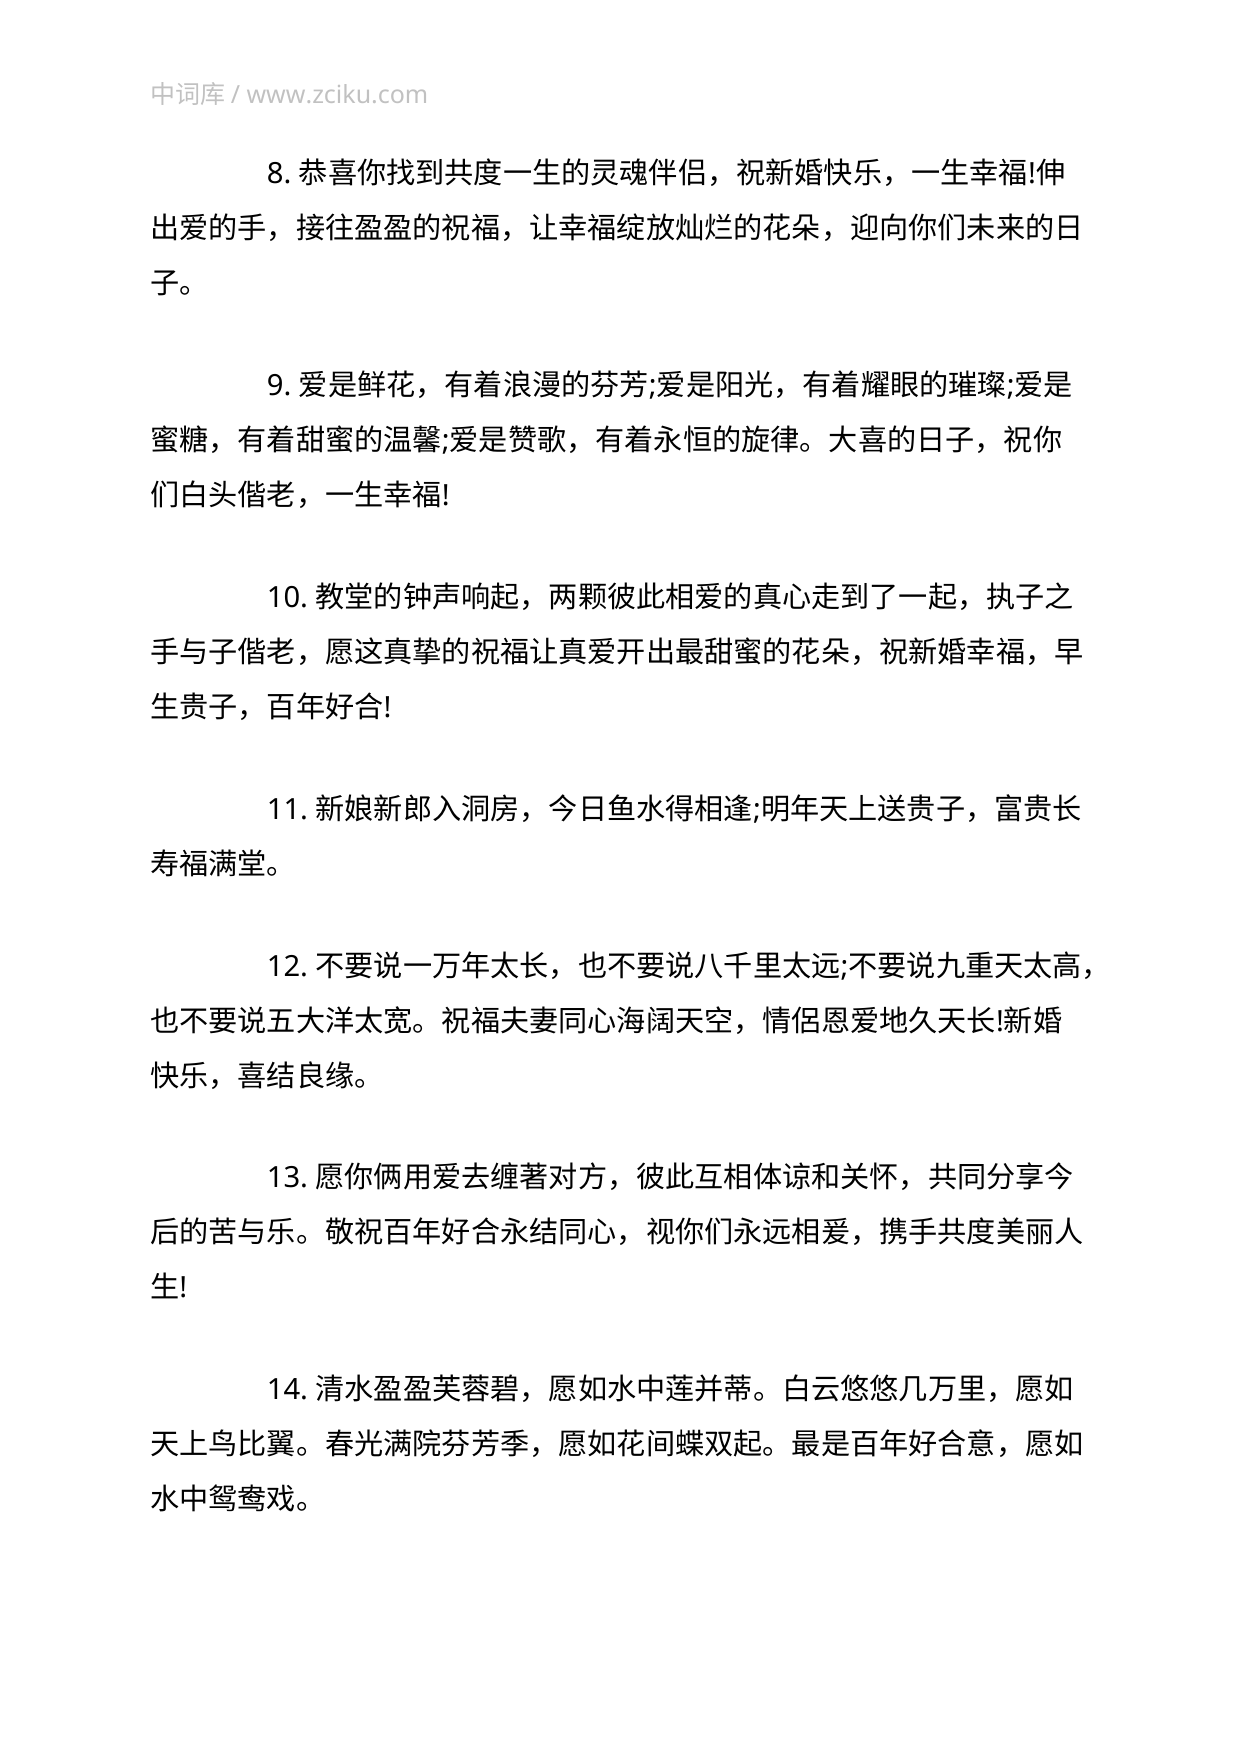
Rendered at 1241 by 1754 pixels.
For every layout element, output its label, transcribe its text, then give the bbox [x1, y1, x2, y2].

text 13. 愿你俩用爱去缠著对方，彼此互相体谅和关怀，共同分享今后的苦与乐。敬祝百年好合永结同心，视你们永远相爰，携手共度美丽人生! [150, 1154, 1090, 1306]
text 11. 新娘新郎入洞房，今日鱼水得相逢;明年天上送贵子，富贵长寿福满堂。 [150, 786, 1090, 883]
text 12. 不要说一万年太长，也不要说八千里太远;不要说九重天太高，也不要说五大洋太宽。祝福夫妻同心海阔天空，情侶恩爱地久天长!新婚快乐，喜结良缘。 [150, 942, 1090, 1094]
text 10. 教堂的钟声响起，两颗彼此相爱的真心走到了一起，执子之手与子偕老，愿这真挚的祝福让真爱开出最甜蜜的花朵，祝新婚幸福，早生贵子，百年好合! [150, 574, 1090, 726]
text 9. 爱是鲜花，有着浪漫的芬芳;爱是阳光，有着耀眼的璀璨;爱是蜜糖，有着甜蜜的温馨;爱是赞歌，有着永恒的旋律。大喜的日子，祝你们白头偕老，一生幸福! [150, 362, 1090, 514]
text 8. 恭喜你找到共度一生的灵魂伴侣，祝新婚快乐，一生幸福!伸出爱的手，接往盈盈的祝福，让幸福绽放灿烂的花朵，迎向你们未来的日子。 [150, 150, 1090, 302]
text 14. 清水盈盈芙蓉碧，愿如水中莲并蒂。白云悠悠几万里，愿如天上鸟比翼。春光满院芬芳季，愿如花间蝶双起。最是百年好合意，愿如水中鸳鸯戏。 [150, 1366, 1090, 1518]
